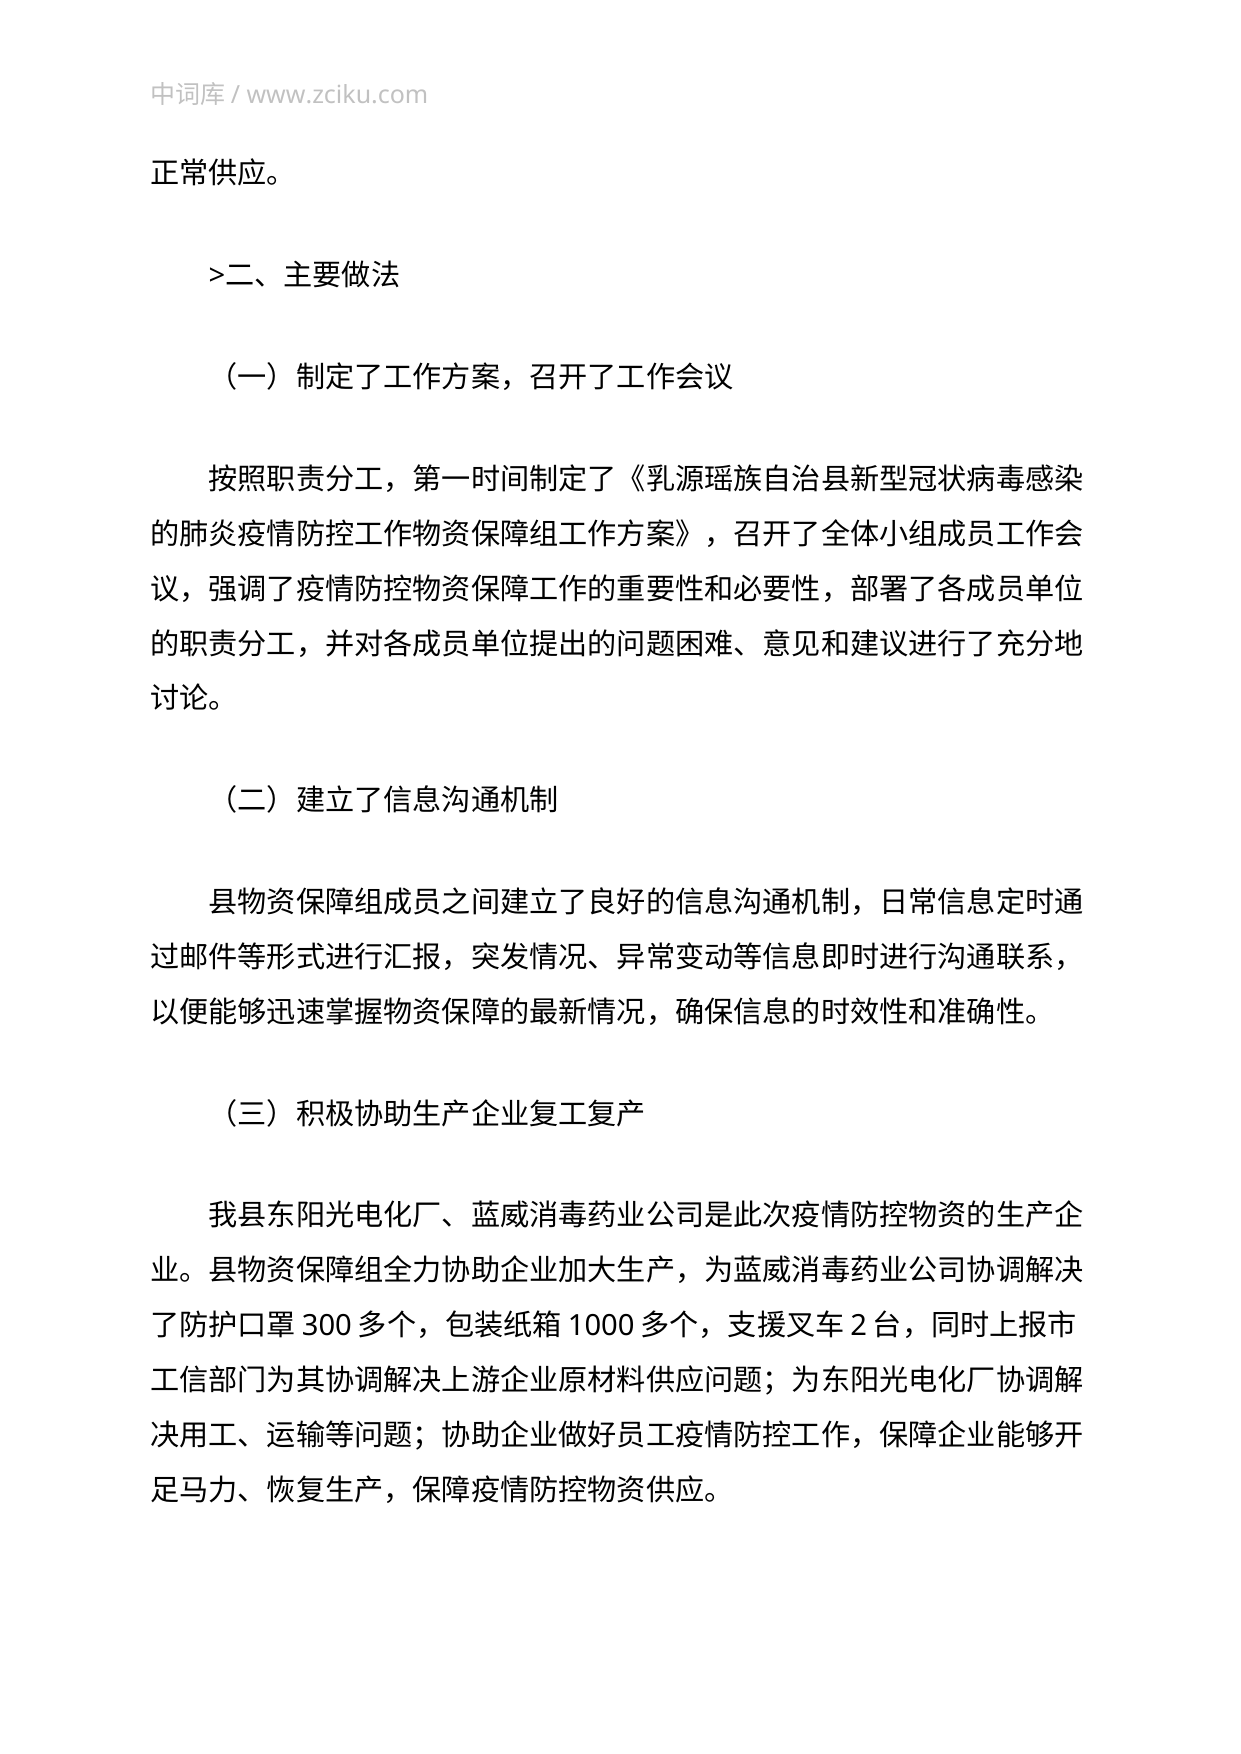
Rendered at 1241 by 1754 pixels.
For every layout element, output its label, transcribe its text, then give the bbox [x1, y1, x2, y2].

text 县物资保障组成员之间建立了良好的信息沟通机制，日常信息定时通过邮件等形式进行汇报，突发情况、异常变动等信息即时进行沟通联系，以便能够迅速掌握物资保障的最新情况，确保信息的时效性和准确性。 [150, 879, 1090, 1031]
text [150, 150, 1090, 192]
text 按照职责分工，第一时间制定了《乳源瑶族自治县新型冠状病毒感染的肺炎疫情防控工作物资保障组工作方案》，召开了全体小组成员工作会议，强调了疫情防控物资保障工作的重要性和必要性，部署了各成员单位的职责分工，并对各成员单位提出的问题困难、意见和建议进行了充分地讨论。 [150, 456, 1090, 717]
text >二、主要做法 [150, 252, 1090, 294]
text （二）建立了信息沟通机制 [150, 777, 1090, 819]
text （三）积极协助生产企业复工复产 [150, 1090, 1090, 1132]
text 我县东阳光电化厂、蓝威消毒药业公司是此次疫情防控物资的生产企业。县物资保障组全力协助企业加大生产，为蓝威消毒药业公司协调解决了防护口罩300多个，包装纸箱1000多个，支援叉车2台，同时上报市工信部门为其协调解决上游企业原材料供应问题；为东阳光电化厂协调解决用工、运输等问题；协助企业做好员工疫情防控工作，保障企业能够开足马力、恢复生产，保障疫情防控物资供应。 [150, 1192, 1090, 1509]
text （一）制定了工作方案，召开了工作会议 [150, 354, 1090, 396]
